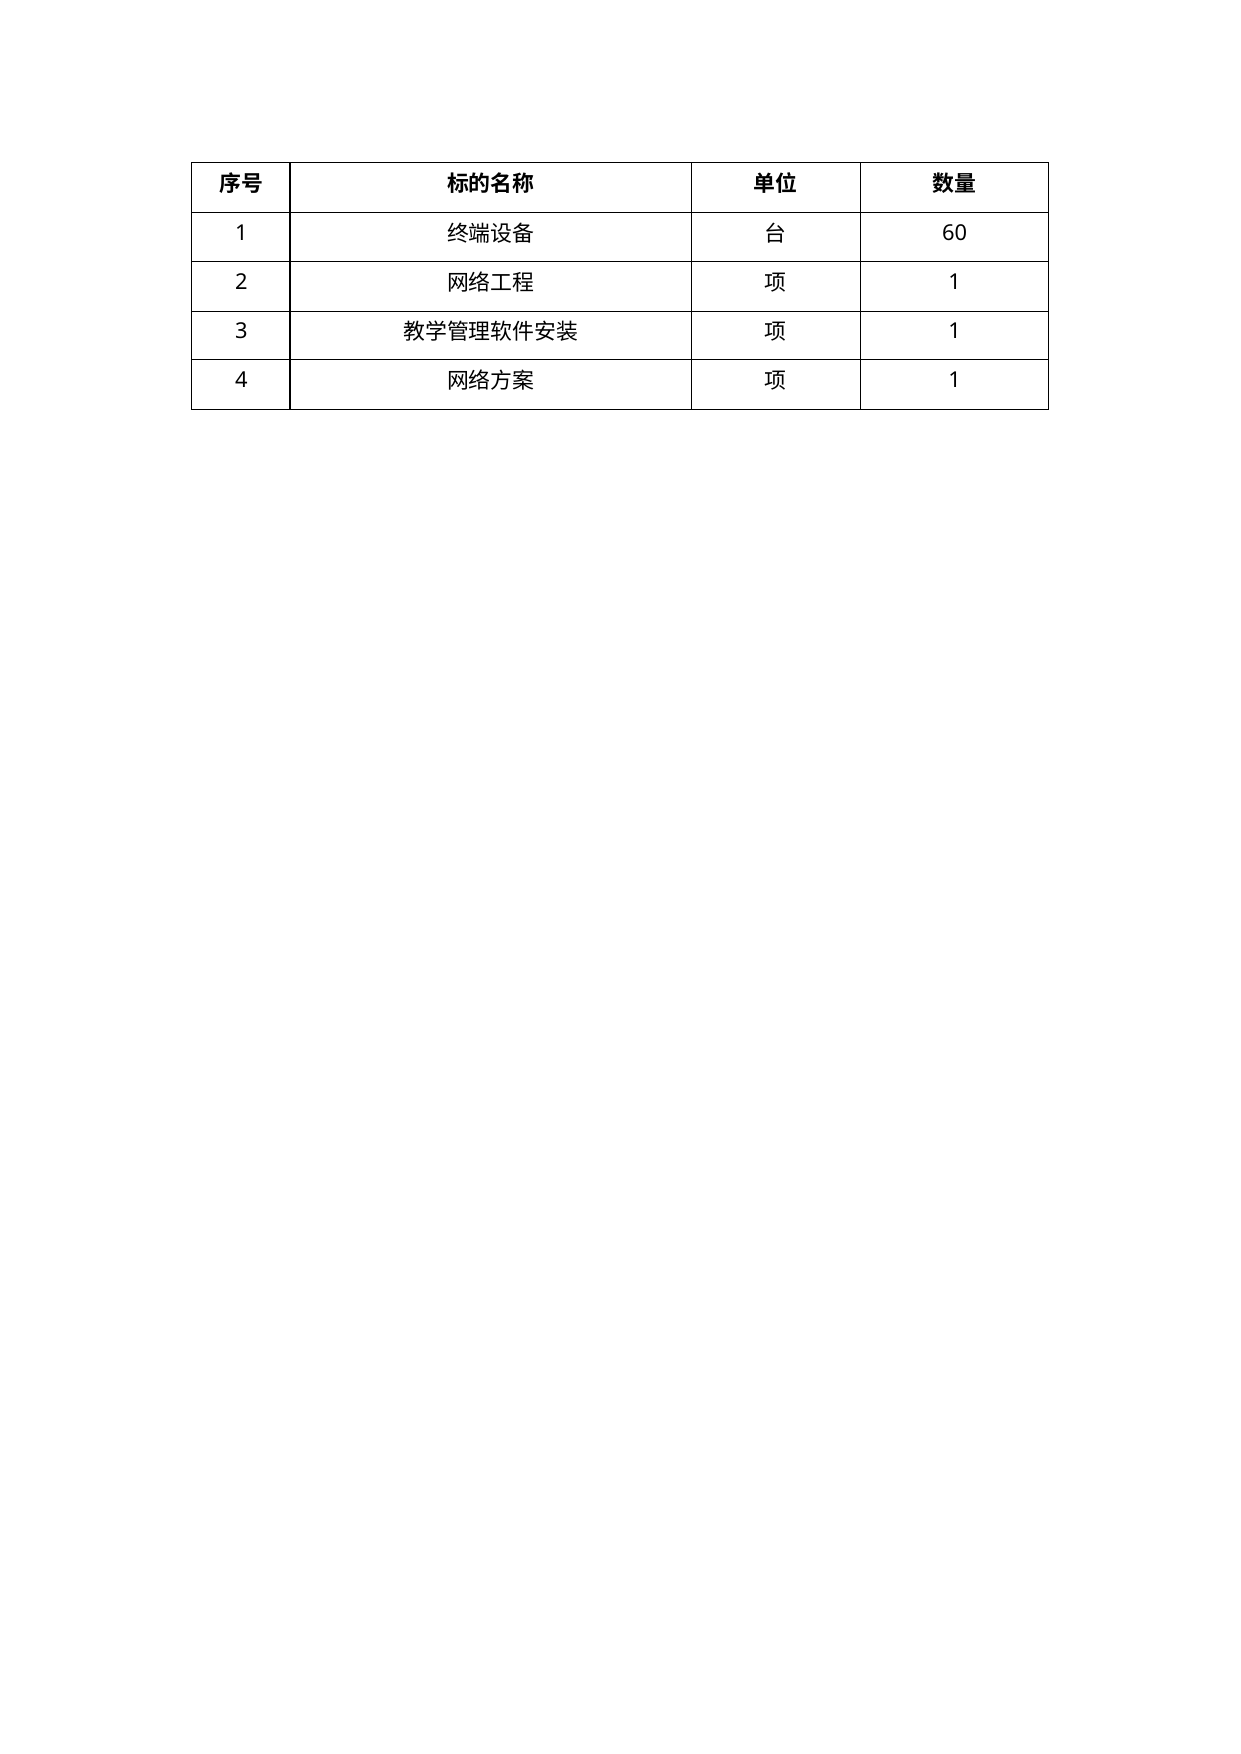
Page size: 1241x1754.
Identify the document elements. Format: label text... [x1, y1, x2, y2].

table_cell 网络工程 [291, 262, 691, 311]
table_cell 3 [192, 312, 289, 359]
table_cell 4 [192, 360, 289, 408]
table_cell 1 [192, 213, 289, 261]
table_cell 项 [692, 360, 860, 408]
table_cell 教学管理软件安装 [291, 312, 691, 359]
table_cell 1 [861, 312, 1048, 359]
table_cell 网络方案 [291, 360, 691, 408]
table_cell 60 [861, 213, 1048, 261]
table_cell 项 [692, 262, 860, 311]
table_cell 项 [692, 312, 860, 359]
table_header 序号 [192, 163, 289, 212]
table_cell 1 [861, 262, 1048, 311]
table_header 标的名称 [291, 163, 691, 212]
table_cell 2 [192, 262, 289, 311]
table_cell 台 [692, 213, 860, 261]
table_header 数量 [861, 163, 1048, 212]
table_header 单位 [692, 163, 860, 212]
table_cell 1 [861, 360, 1048, 408]
table_cell 终端设备 [291, 213, 691, 261]
